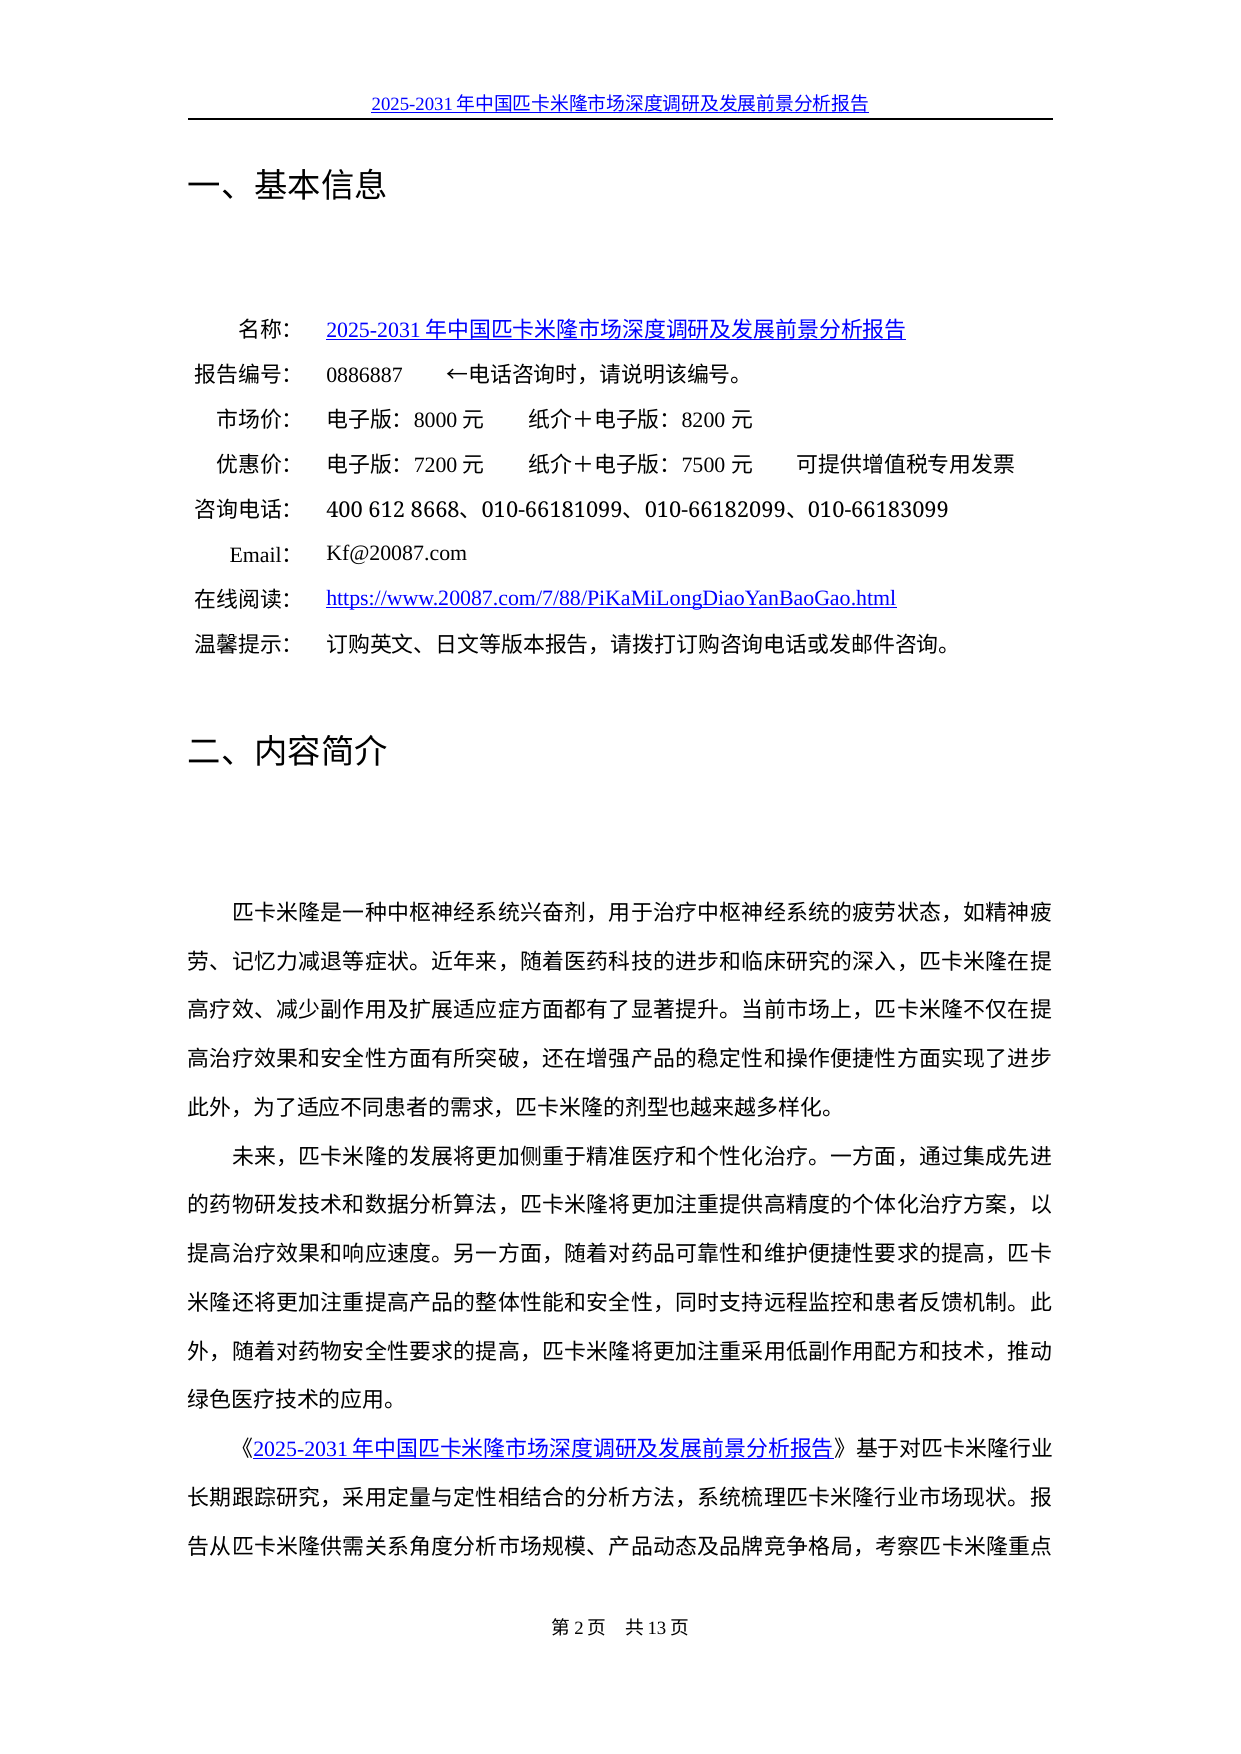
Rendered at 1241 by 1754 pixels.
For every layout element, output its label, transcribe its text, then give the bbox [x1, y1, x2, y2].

table_cell 优惠价： [167, 447, 315, 492]
table_cell 市场价： [167, 402, 315, 447]
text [187, 894, 1053, 1561]
table_cell 温馨提示： [167, 627, 315, 672]
table_cell 订购英文、日文等版本报告，请拨打订购咨询电话或发邮件咨询。 [315, 627, 1073, 672]
table_header 名称： [167, 312, 315, 357]
table_header 2025-2031年中国匹卡米隆市场深度调研及发展前景分析报告 [315, 312, 1073, 357]
table_cell 报告编号： [167, 357, 315, 402]
table_cell 400 612 8668、010-66181099、010-66182099、010-66183099 [315, 492, 1073, 537]
table_cell 电子版：8000 元 纸介＋电子版：8200 元 [315, 402, 1073, 447]
table_cell 0886887 ←电话咨询时，请说明该编号。 [315, 357, 1073, 402]
table_cell Email： [167, 537, 315, 582]
table_cell [315, 582, 1073, 627]
table_cell Kf@20087.com [315, 537, 1073, 582]
title 一、基本信息 [187, 150, 1053, 215]
table_cell 在线阅读： [167, 582, 315, 627]
table_cell 电子版：7200 元 纸介＋电子版：7500 元 可提供增值税专用发票 [315, 447, 1073, 492]
table_cell 咨询电话： [167, 492, 315, 537]
title 二、内容简介 [187, 717, 1053, 782]
